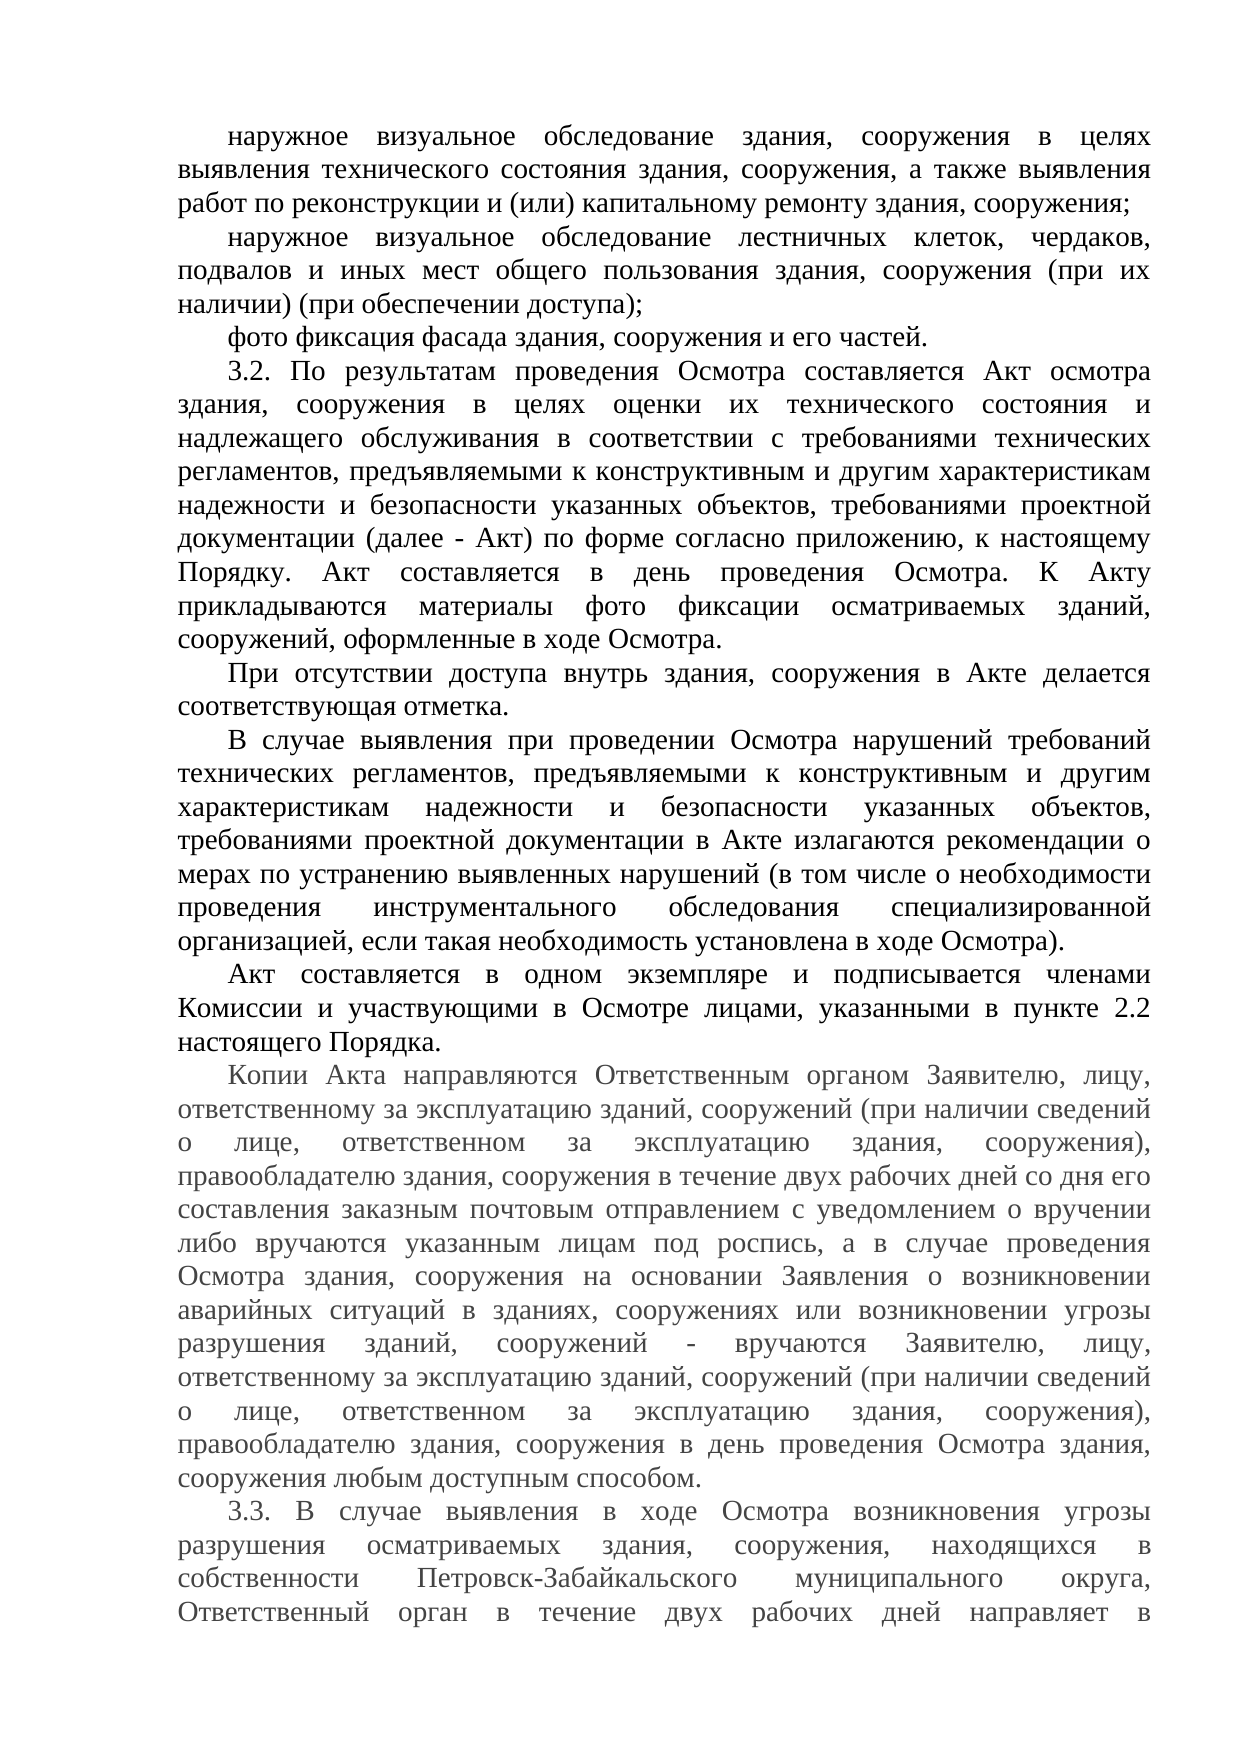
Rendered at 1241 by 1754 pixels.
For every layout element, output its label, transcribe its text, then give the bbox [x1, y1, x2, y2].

text наружное визуальное обследование лестничных клеток, чердаков, подвалов и иных мест общего пользования здания, сооружения (при их наличии) (при обеспечении доступа); [177, 219, 1152, 319]
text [177, 1493, 1152, 1627]
text наружное визуальное обследование здания, сооружения в целях выявления технического состояния здания, сооружения, а также выявления работ по реконструкции и (или) капитальному ремонту здания, сооружения; [177, 118, 1152, 219]
text Акт составляется в одном экземпляре и подписывается членами Комиссии и участвующими в Осмотре лицами, указанными в пункте 2.2 настоящего Порядка. [177, 957, 1152, 1057]
text фото фиксация фасада здания, сооружения и его частей. [177, 319, 1152, 353]
text В случае выявления при проведении Осмотра нарушений требований технических регламентов, предъявляемыми к конструктивным и другим характеристикам надежности и безопасности указанных объектов, требованиями проектной документации в Акте излагаются рекомендации о мерах по устранению выявленных нарушений (в том числе о необходимости проведения инструментального обследования специализированной организацией, если такая необходимость установлена в ходе Осмотра). [177, 722, 1152, 957]
text Копии Акта направляются Ответственным органом Заявителю, лицу, ответственному за эксплуатацию зданий, сооружений (при наличии сведений о лице, ответственном за эксплуатацию здания, сооружения), правообладателю здания, сооружения в течение двух рабочих дней со дня его составления заказным почтовым отправлением с уведомлением о вручении либо вручаются указанным лицам под роспись, а в случае проведения Осмотра здания, сооружения на основании Заявления о возникновении аварийных ситуаций в зданиях, сооружениях или возникновении угрозы разрушения зданий, сооружений - вручаются Заявителю, лицу, ответственному за эксплуатацию зданий, сооружений (при наличии сведений о лице, ответственном за эксплуатацию здания, сооружения), правообладателю здания, сооружения в день проведения Осмотра здания, сооружения любым доступным способом. [177, 1057, 1152, 1493]
text При отсутствии доступа внутрь здания, сооружения в Акте делается соответствующая отметка. [177, 655, 1152, 722]
text 3.2. По результатам проведения Осмотра составляется Акт осмотра здания, сооружения в целях оценки их технического состояния и надлежащего обслуживания в соответствии с требованиями технических регламентов, предъявляемыми к конструктивным и другим характеристикам надежности и безопасности указанных объектов, требованиями проектной документации (далее - Акт) по форме согласно приложению, к настоящему Порядку. Акт составляется в день проведения Осмотра. К Акту прикладываются материалы фото фиксации осматриваемых зданий, сооружений, оформленные в ходе Осмотра. [177, 353, 1152, 655]
